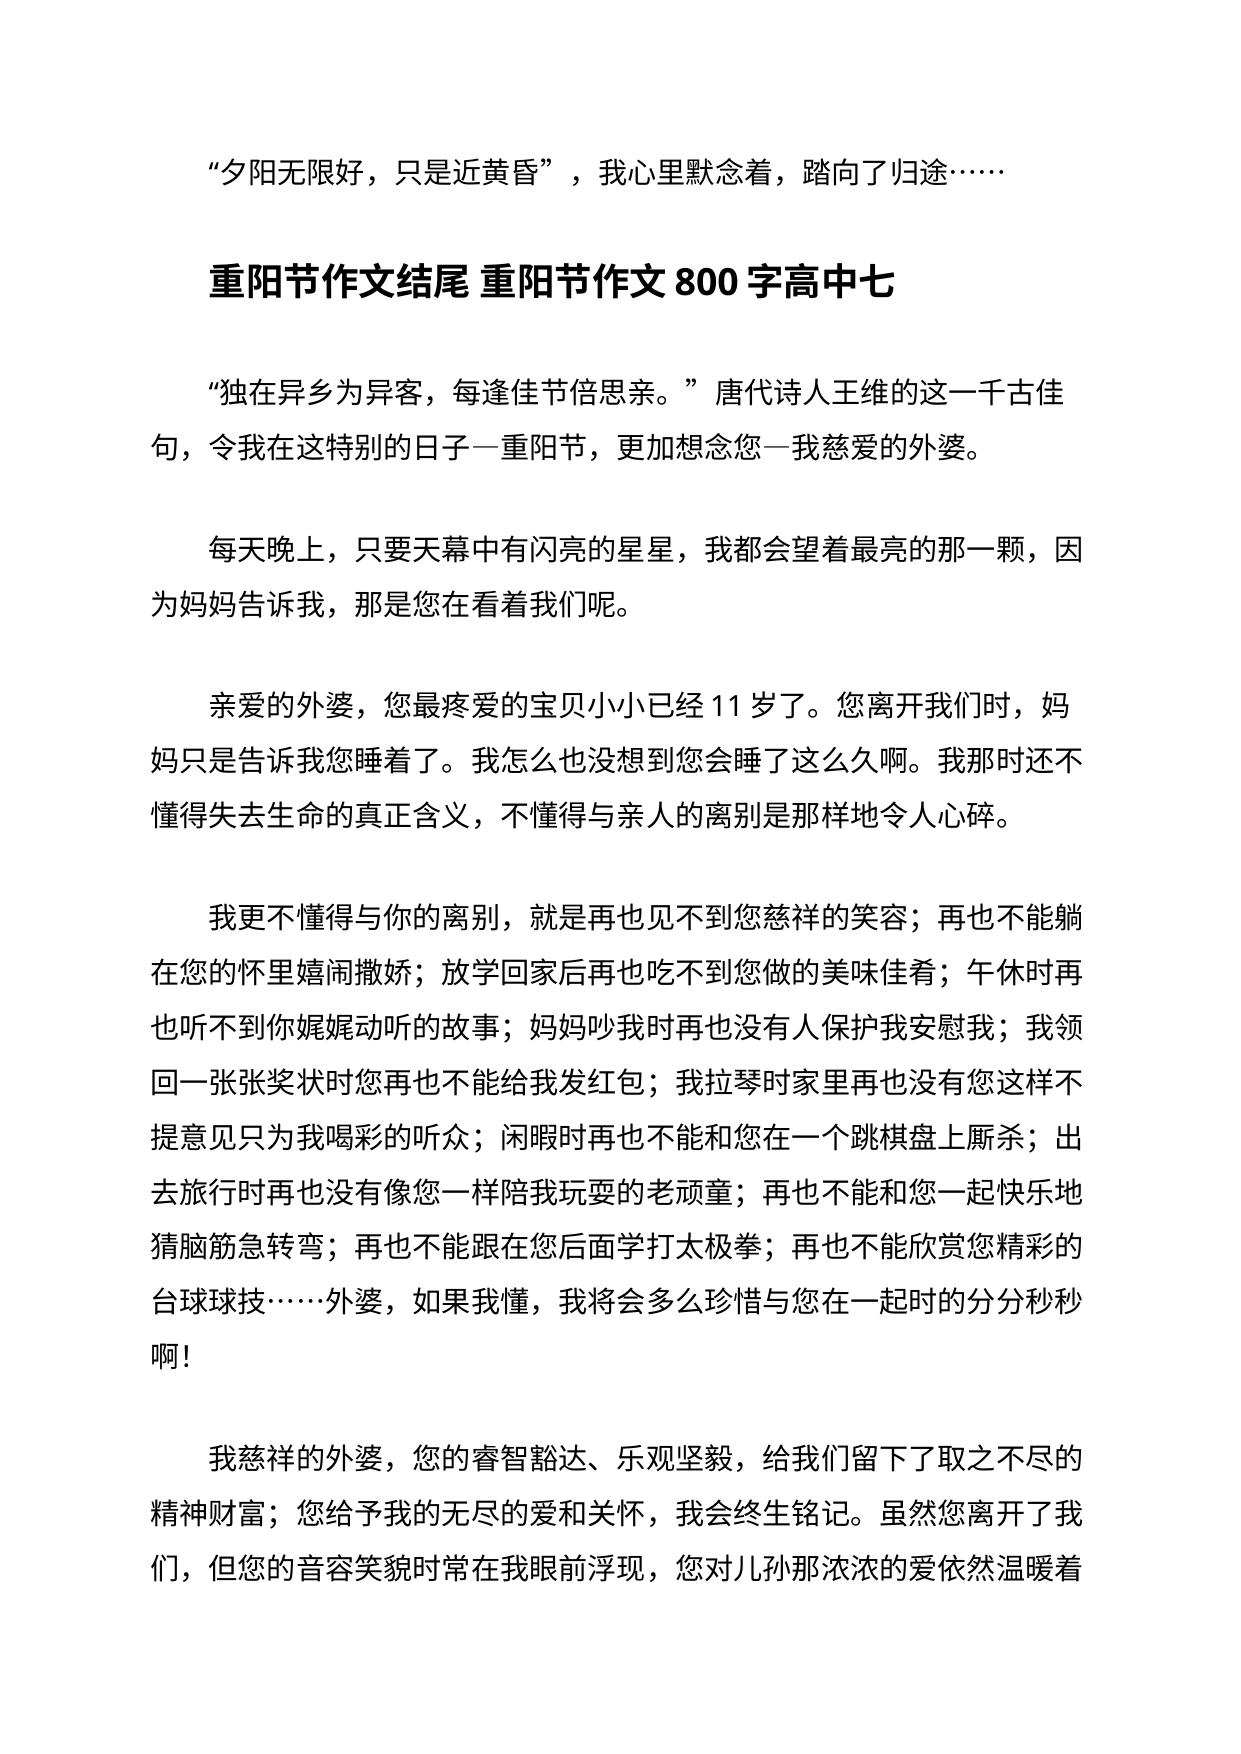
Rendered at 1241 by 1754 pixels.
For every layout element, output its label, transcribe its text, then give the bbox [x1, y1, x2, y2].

text 亲爱的外婆，您最疼爱的宝贝小小已经11岁了。您离开我们时，妈妈只是告诉我您睡着了。我怎么也没想到您会睡了这么久啊。我那时还不懂得失去生命的真正含义，不懂得与亲人的离别是那样地令人心碎。 [150, 683, 1090, 835]
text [150, 1436, 1090, 1588]
text 重阳节作文结尾 重阳节作文800字高中七 [150, 252, 1090, 306]
text 每天晚上，只要天幕中有闪亮的星星，我都会望着最亮的那一颗，因为妈妈告诉我，那是您在看着我们呢。 [150, 526, 1090, 623]
text “独在异乡为异客，每逢佳节倍思亲。”唐代诗人王维的这一千古佳句，令我在这特别的日子—重阳节，更加想念您—我慈爱的外婆。 [150, 369, 1090, 467]
text “夕阳无限好，只是近黄昏”，我心里默念着，踏向了归途…… [150, 150, 1090, 192]
text 我更不懂得与你的离别，就是再也见不到您慈祥的笑容；再也不能躺在您的怀里嬉闹撒娇；放学回家后再也吃不到您做的美味佳肴；午休时再也听不到你娓娓动听的故事；妈妈吵我时再也没有人保护我安慰我；我领回一张张奖状时您再也不能给我发红包；我拉琴时家里再也没有您这样不提意见只为我喝彩的听众；闲暇时再也不能和您在一个跳棋盘上厮杀；出去旅行时再也没有像您一样陪我玩耍的老顽童；再也不能和您一起快乐地猜脑筋急转弯；再也不能跟在您后面学打太极拳；再也不能欣赏您精彩的台球球技……外婆，如果我懂，我将会多么珍惜与您在一起时的分分秒秒啊！ [150, 895, 1090, 1376]
